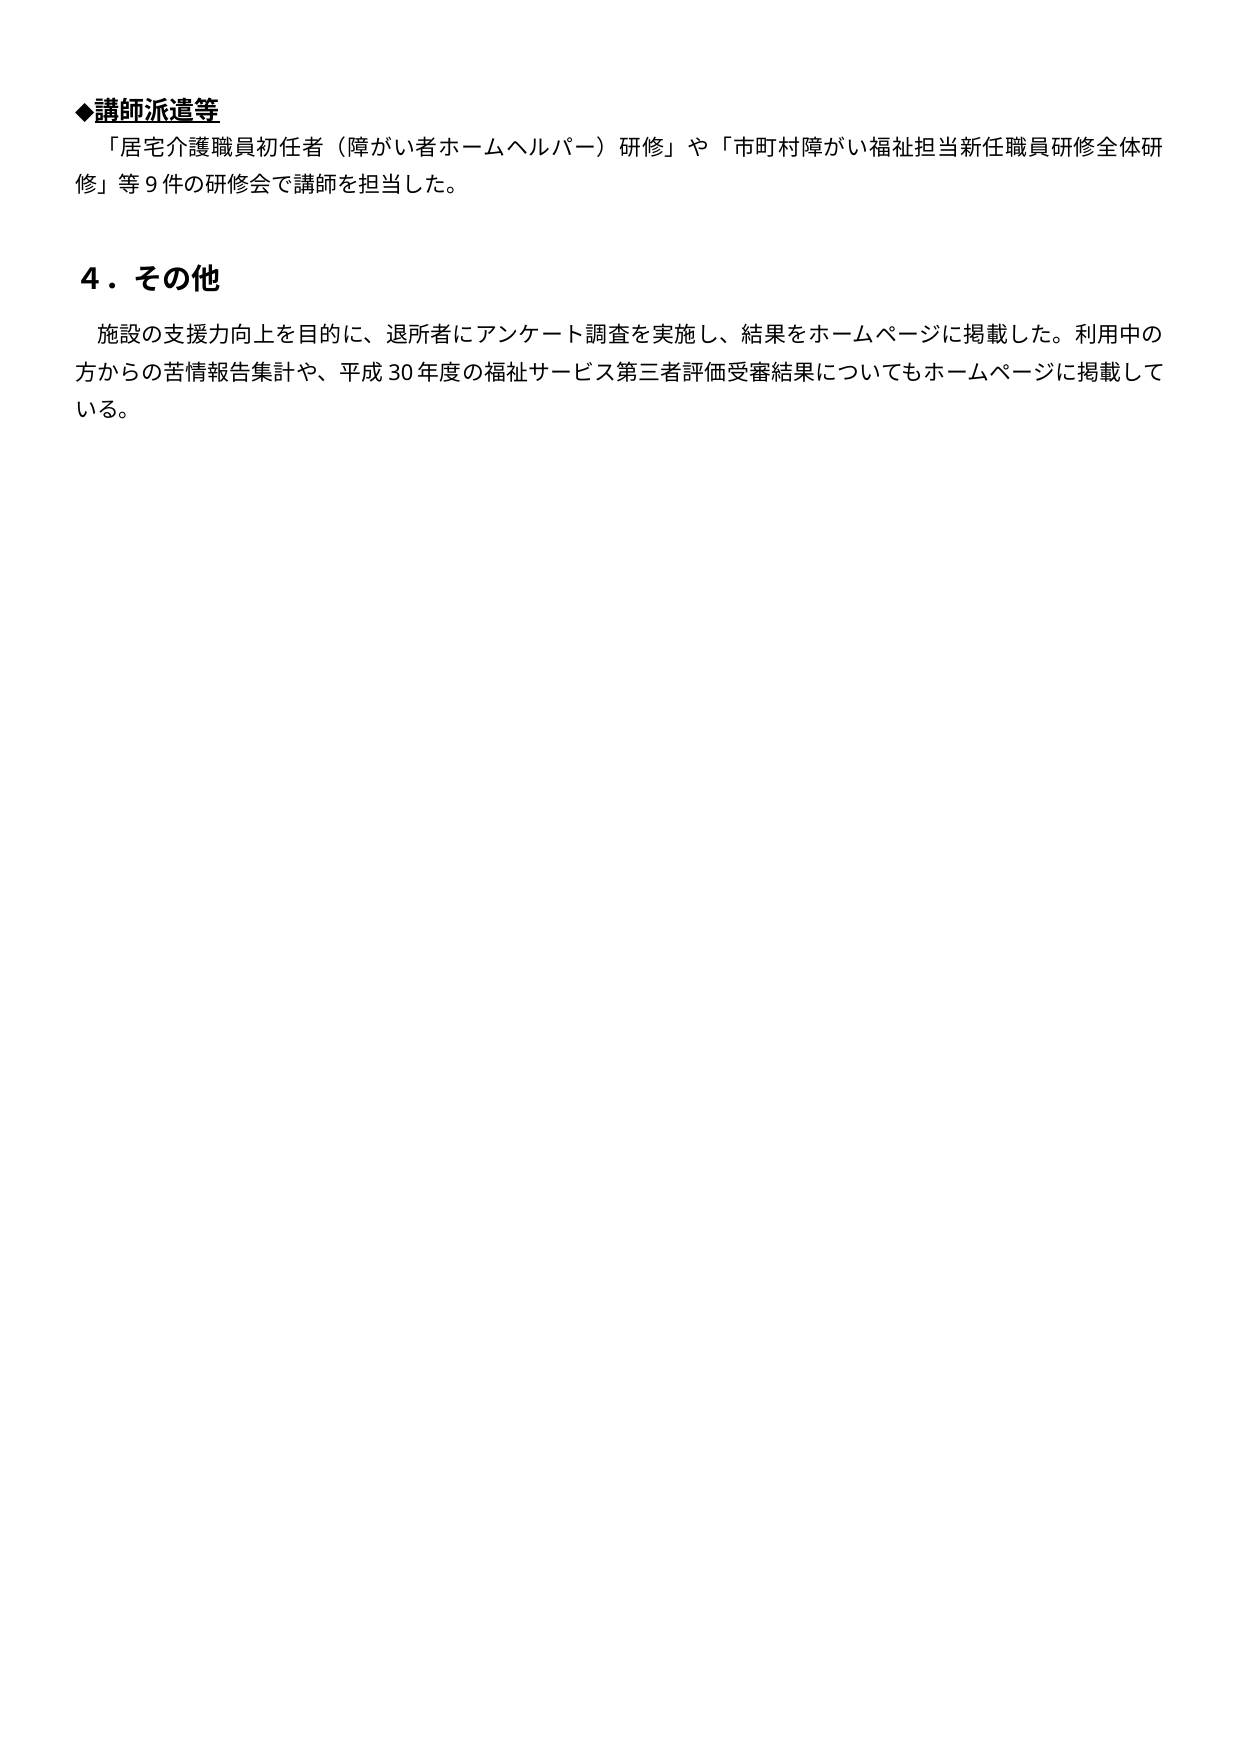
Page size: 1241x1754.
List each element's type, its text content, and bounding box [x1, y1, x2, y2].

text ４．その他 [75, 239, 1165, 314]
text 「居宅介護職員初任者（障がい者ホームヘルパー）研修」や「市町村障がい福祉担当新任職員研修全体研修」等9件の研修会で講師を担当した。 [75, 127, 1165, 202]
text ◆講師派遣等 [75, 89, 1165, 127]
text 施設の支援力向上を目的に、退所者にアンケート調査を実施し、結果をホームページに掲載した。利用中の方からの苦情報告集計や、平成30年度の福祉サービス第三者評価受審結果についてもホームページに掲載している。 [75, 314, 1165, 427]
